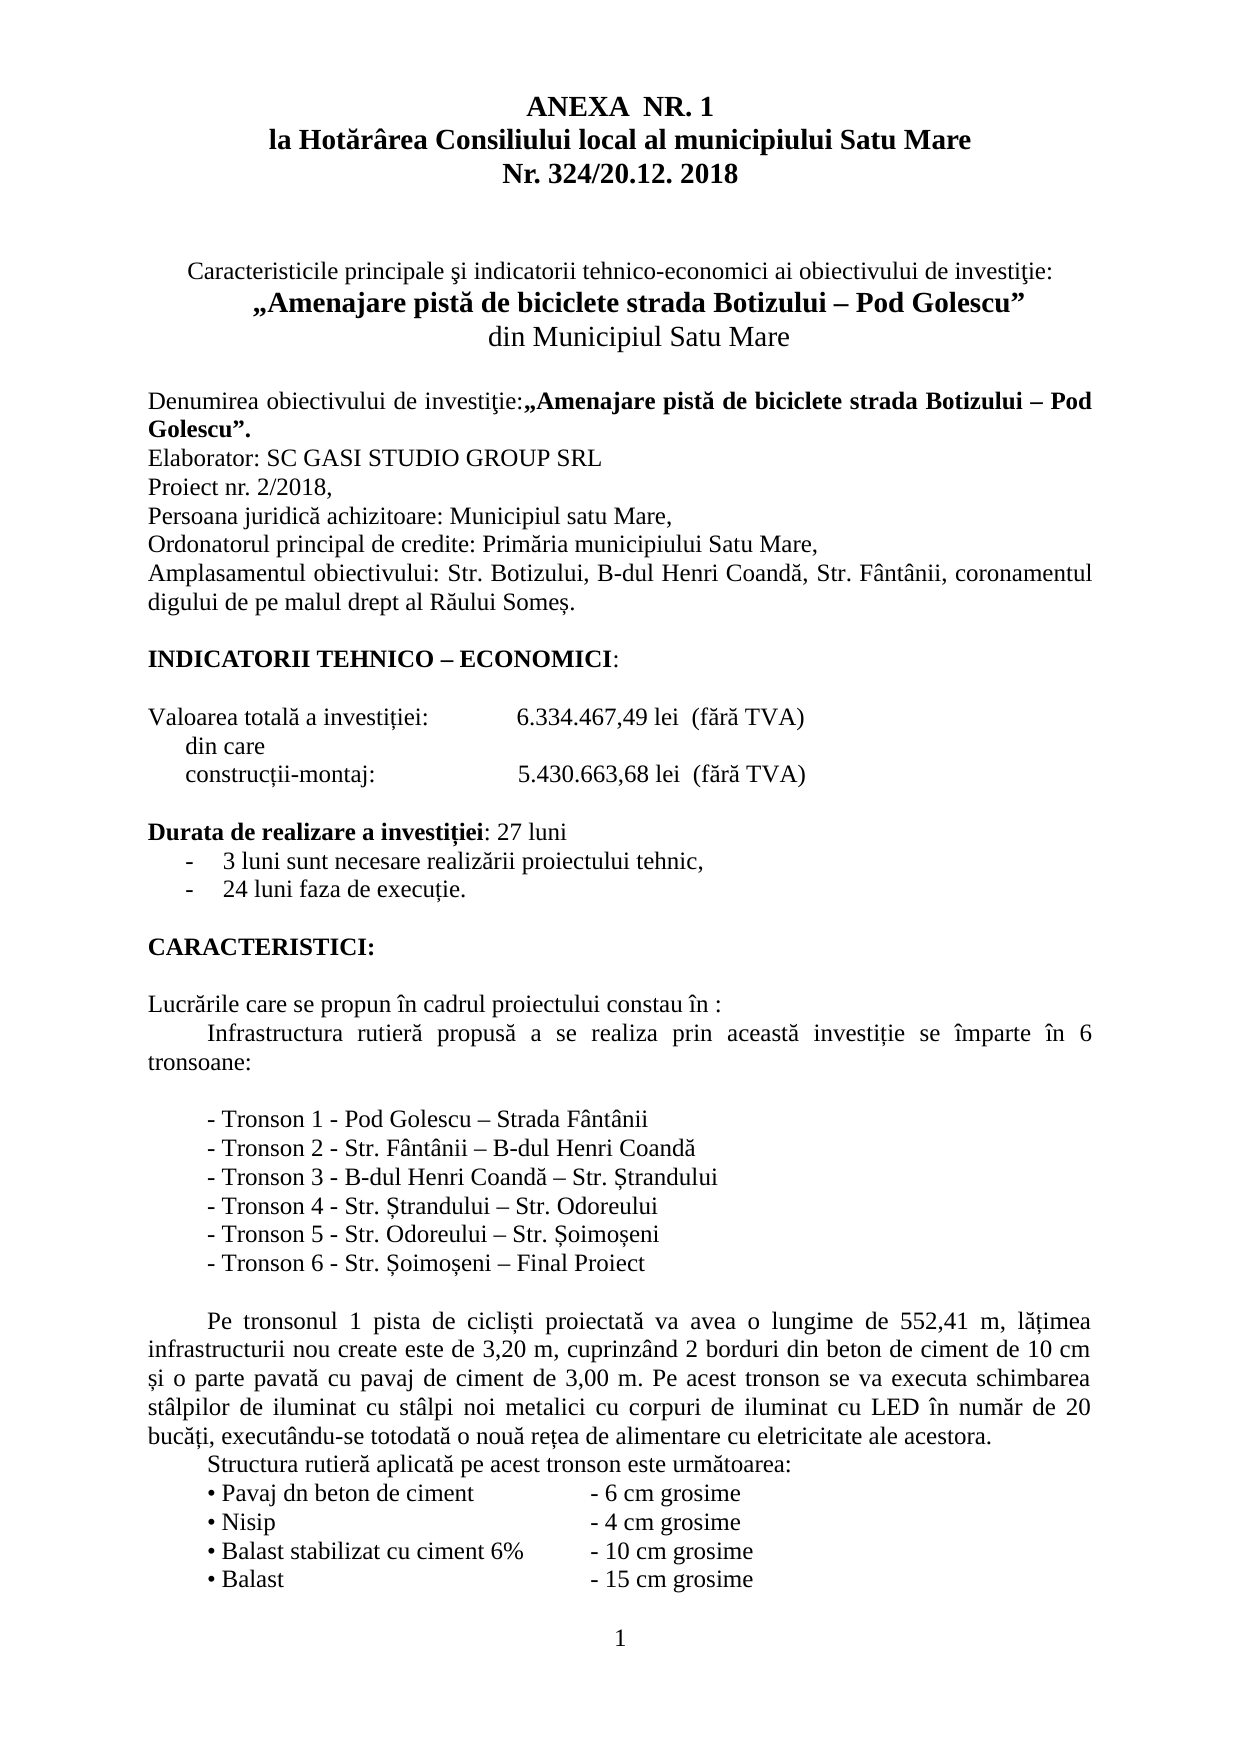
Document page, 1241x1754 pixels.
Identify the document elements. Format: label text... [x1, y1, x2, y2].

text • Pavaj dn beton de ciment - 6 cm grosime [148, 1478, 1092, 1507]
list 3 luni sunt necesare realizării proiectului tehnic, [185, 846, 1092, 874]
text Proiect nr. 2/2018, [148, 472, 1092, 501]
text Structura rutieră aplicată pe acest tronson este următoarea: [148, 1449, 1092, 1478]
text - Tronson 1 - Pod Golescu – Strada Fântânii [148, 1104, 1092, 1133]
text Durata de realizare a investiției: 27 luni [148, 817, 1092, 846]
text Pe tronsonul 1 pista de cicliști proiectată va avea o lungime de 552,41 m, lățimea infrastructurii nou create este de 3,20 m, cuprinzând 2 borduri din beton de ciment de 10 cm și o parte pavată cu pavaj de ciment de 3,00 m. Pe acest tronson se va executa schimbarea stâlpilor de iluminat cu stâlpi noi metalici cu corpuri de iluminat cu LED în număr de 20 bucăți, executându-se totodată o nouă rețea de alimentare cu eletricitate ale acestora. [148, 1306, 1092, 1449]
text Persoana juridică achizitoare: Municipiul satu Mare, [148, 501, 1092, 529]
text - Tronson 6 - Str. Șoimoșeni – Final Proiect [148, 1248, 1092, 1277]
text INDICATORII TEHNICO – ECONOMICI: [148, 644, 1092, 673]
text - Tronson 5 - Str. Odoreului – Str. Șoimoșeni [148, 1219, 1092, 1248]
text la Hotărârea Consiliului local al municipiului Satu Mare [148, 122, 1092, 156]
text - Tronson 3 - B-dul Henri Coandă – Str. Ștrandului [148, 1162, 1092, 1191]
text • Balast stabilizat cu ciment 6% - 10 cm grosime [148, 1536, 1092, 1564]
text CARACTERISTICI: [148, 932, 1092, 961]
text „Amenajare pistă de biciclete strada Botizului – Pod Golescu” din Municipiul Satu Mare [185, 285, 1092, 352]
text Nr. 324/20.12. 2018 [148, 156, 1092, 189]
text Infrastructura rutieră propusă a se realiza prin această investiție se împarte în 6 tronsoane: [148, 1018, 1092, 1076]
text din care [148, 731, 1092, 759]
text • Balast - 15 cm grosime [148, 1564, 1092, 1593]
text - Tronson 2 - Str. Fântânii – B-dul Henri Coandă [148, 1133, 1092, 1162]
text ANEXA NR. 1 [148, 89, 1092, 122]
text Ordonatorul principal de credite: Primăria municipiului Satu Mare, [148, 529, 1092, 558]
text Elaborator: SC GASI STUDIO GROUP SRL [148, 443, 1092, 472]
text • Nisip - 4 cm grosime [148, 1507, 1092, 1536]
text Amplasamentul obiectivului: Str. Botizului, B-dul Henri Coandă, Str. Fântânii, coronamentul digului de pe malul drept al Răului Someș. [148, 558, 1092, 616]
text Caracteristicile principale şi indicatorii tehnico-economici ai obiectivului de investiţie: [148, 256, 1092, 285]
text Valoarea totală a investiției: 6.334.467,49 lei (fără TVA) [148, 702, 1092, 731]
text Denumirea obiectivului de investiţie:„Amenajare pistă de biciclete strada Botizului – Pod Golescu”. [148, 386, 1092, 443]
text - Tronson 4 - Str. Ștrandului – Str. Odoreului [148, 1191, 1092, 1219]
text construcții-montaj: 5.430.663,68 lei (fără TVA) [148, 759, 1092, 788]
text Lucrările care se propun în cadrul proiectului constau în : [148, 989, 1092, 1018]
list 24 luni faza de execuție. [185, 874, 1092, 903]
